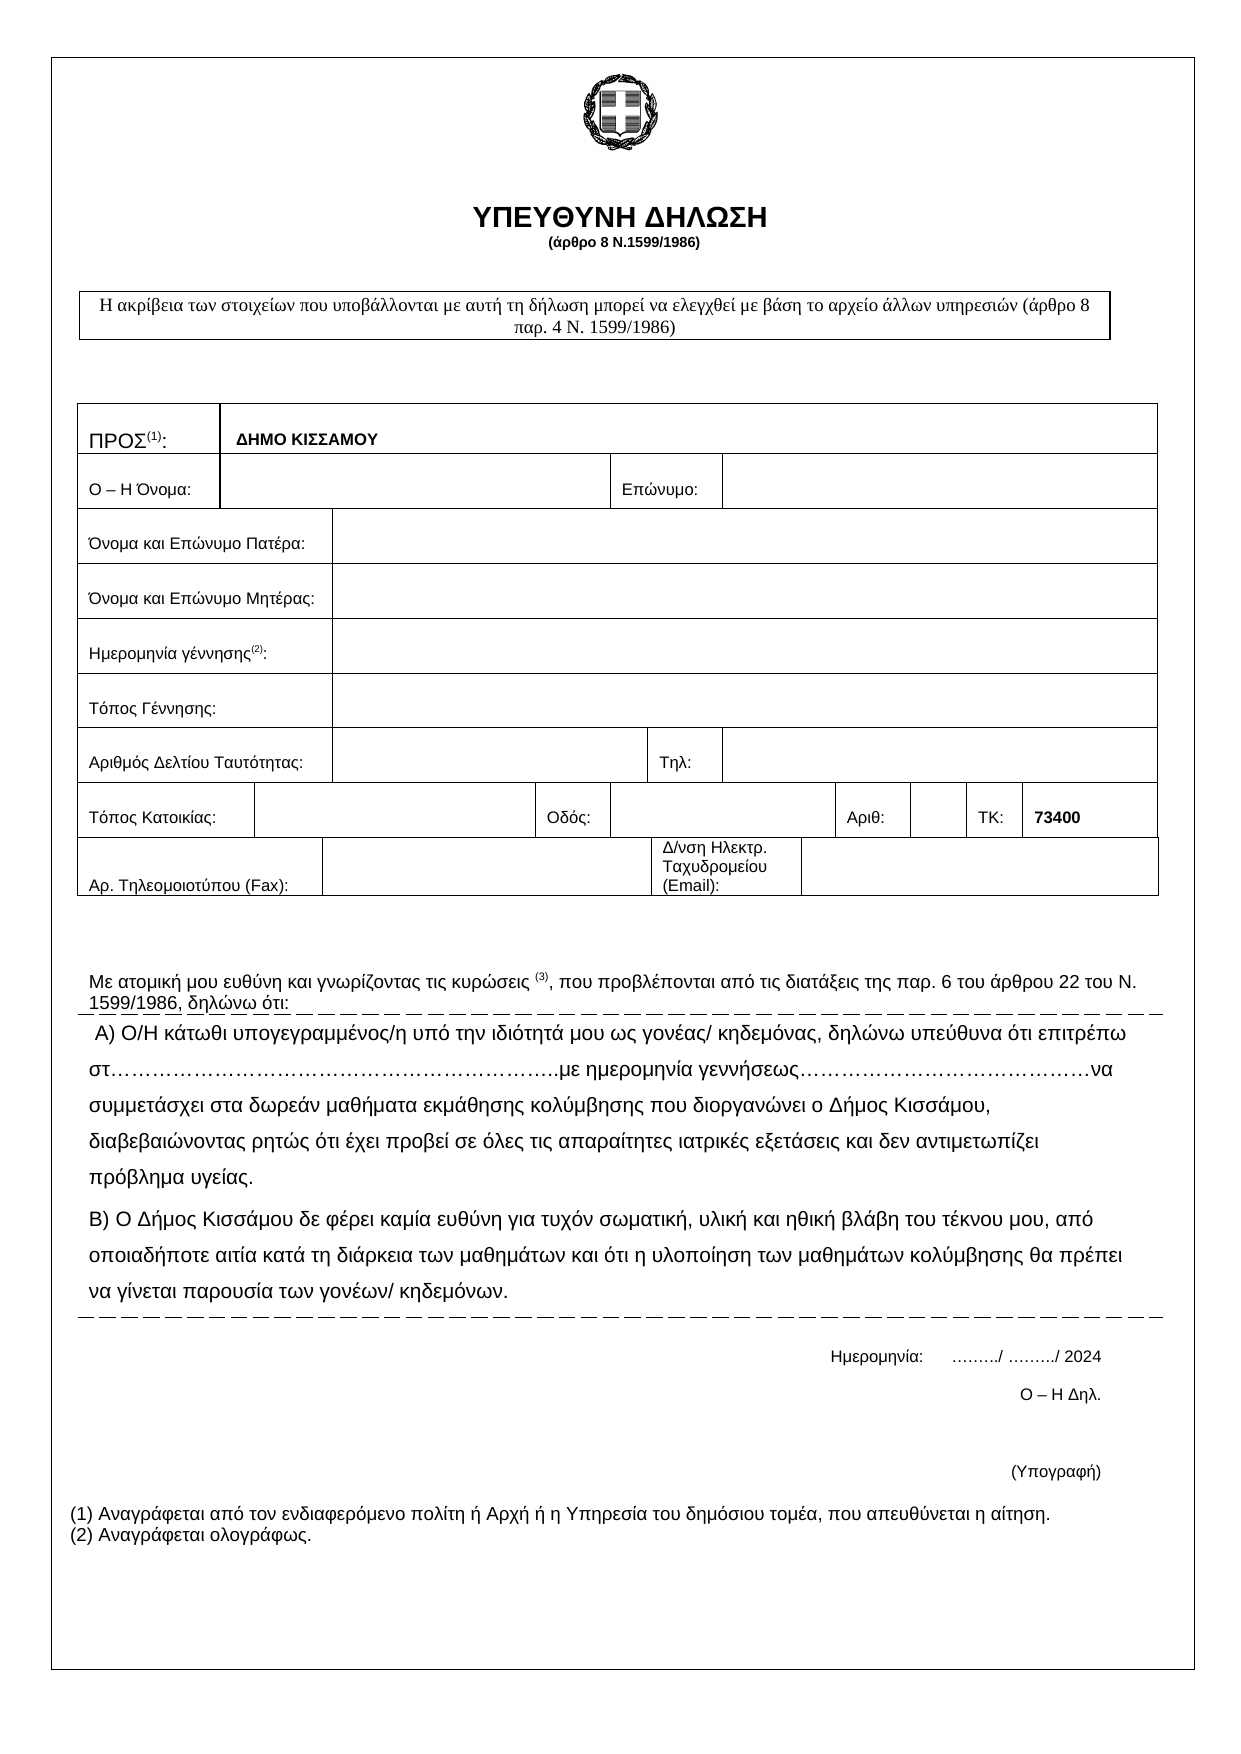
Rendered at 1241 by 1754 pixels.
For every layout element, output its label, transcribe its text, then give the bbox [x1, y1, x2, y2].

table_cell [333, 674, 1157, 727]
table_cell Οδός: [536, 783, 610, 837]
table_cell [723, 728, 1157, 782]
table_cell [802, 838, 1158, 895]
table_cell [611, 783, 835, 837]
table_header ΔΗΜΟ ΚΙΣΣΑΜΟΥ [221, 404, 1157, 453]
text (1) Αναγράφεται από τον ενδιαφερόμενο πολίτη ή Αρχή ή η Υπηρεσία του δημόσιου τομέα, που απευθύνεται η αίτηση. [70, 1503, 1152, 1524]
table_cell Τόπος Γέννησης: [78, 674, 332, 727]
table_cell [333, 728, 647, 782]
table_cell 73400 [1023, 783, 1157, 837]
subtitle (άρθρο 8 Ν.1599/1986) [89, 233, 1152, 262]
table_cell Αρ. Τηλεομοιοτύπου (Fax): [78, 838, 322, 895]
table_cell Τόπος Κατοικίας: [78, 783, 254, 837]
text Η ακρίβεια των στοιχείων που υποβάλλονται με αυτή τη δήλωση μπορεί να ελεγχθεί με βάση το αρχείο άλλων υπηρεσιών (άρθρο 8 παρ. 4 Ν. 1599/1986) [80, 292, 1109, 339]
table_cell Αριθμός Δελτίου Ταυτότητας: [78, 728, 332, 782]
text Ημερομηνία: ….…../ ….…../ 2024 [89, 1347, 1101, 1366]
table_cell [221, 454, 610, 508]
table_header Με ατομική μου ευθύνη και γνωρίζοντας τις κυρώσεις (3), που προβλέπονται από τις διατάξεις της παρ. 6 του άρθρου 22 του Ν. 1599/1986, δηλώνω ότι: [78, 949, 1163, 1014]
table_cell [333, 564, 1157, 618]
table_cell [333, 619, 1157, 672]
text (2) Αναγράφεται ολογράφως. [70, 1524, 1152, 1546]
table_cell [255, 783, 535, 837]
table_cell [333, 509, 1157, 563]
subtitle ΥΠΕΥΘΥΝΗ ΔΗΛΩΣΗ [89, 200, 1152, 233]
table_cell Α) Ο/Η κάτωθι υπογεγραμμένος/η υπό την ιδιότητά μου ως γονέας/ κηδεμόνας, δηλώνω υπεύθυνα ότι επιτρέπω στ………………………………………………………..με ημερομηνία γεννήσεως……………………………………να συμμετάσχει στα δωρεάν μαθήματα εκμάθησης κολύμβησης που διοργανώνει ο Δήμος Κισσάμου, διαβεβαιώνοντας ρητώς ότι έχει προβεί σε όλες τις απαραίτητες ιατρικές εξετάσεις και δεν αντιμετωπίζει πρόβλημα υγείας. Β) Ο Δήμος Κισσάμου δε φέρει καμία ευθύνη για τυχόν σωματική, υλική και ηθική βλάβη του τέκνου μου, από οποιαδήποτε αιτία κατά τη διάρκεια των μαθημάτων και ότι η υλοποίηση των μαθημάτων κολύμβησης θα πρέπει να γίνεται παρουσία των γονέων/ κηδεμόνων. [78, 1014, 1163, 1317]
table_cell [911, 783, 966, 837]
text Ο – Η Δηλ. [89, 1385, 1101, 1404]
table_cell ΤΚ: [967, 783, 1022, 837]
picture [581, 73, 660, 152]
table_header ΠΡΟΣ(1): [78, 404, 219, 453]
table_cell Ημερομηνία γέννησης(2): [78, 619, 332, 672]
table_cell Όνομα και Επώνυμο Μητέρας: [78, 564, 332, 618]
table_cell [323, 838, 651, 895]
table_cell Όνομα και Επώνυμο Πατέρα: [78, 509, 332, 563]
table_cell Δ/νση Ηλεκτρ. Ταχυδρομείου (Εmail): [652, 838, 801, 895]
table_cell Ο – Η Όνομα: [78, 454, 219, 508]
table_cell Τηλ: [648, 728, 722, 782]
table_cell Αριθ: [836, 783, 910, 837]
table_cell [723, 454, 1157, 508]
text (Υπογραφή) [89, 1462, 1101, 1481]
table_cell Επώνυμο: [611, 454, 722, 508]
